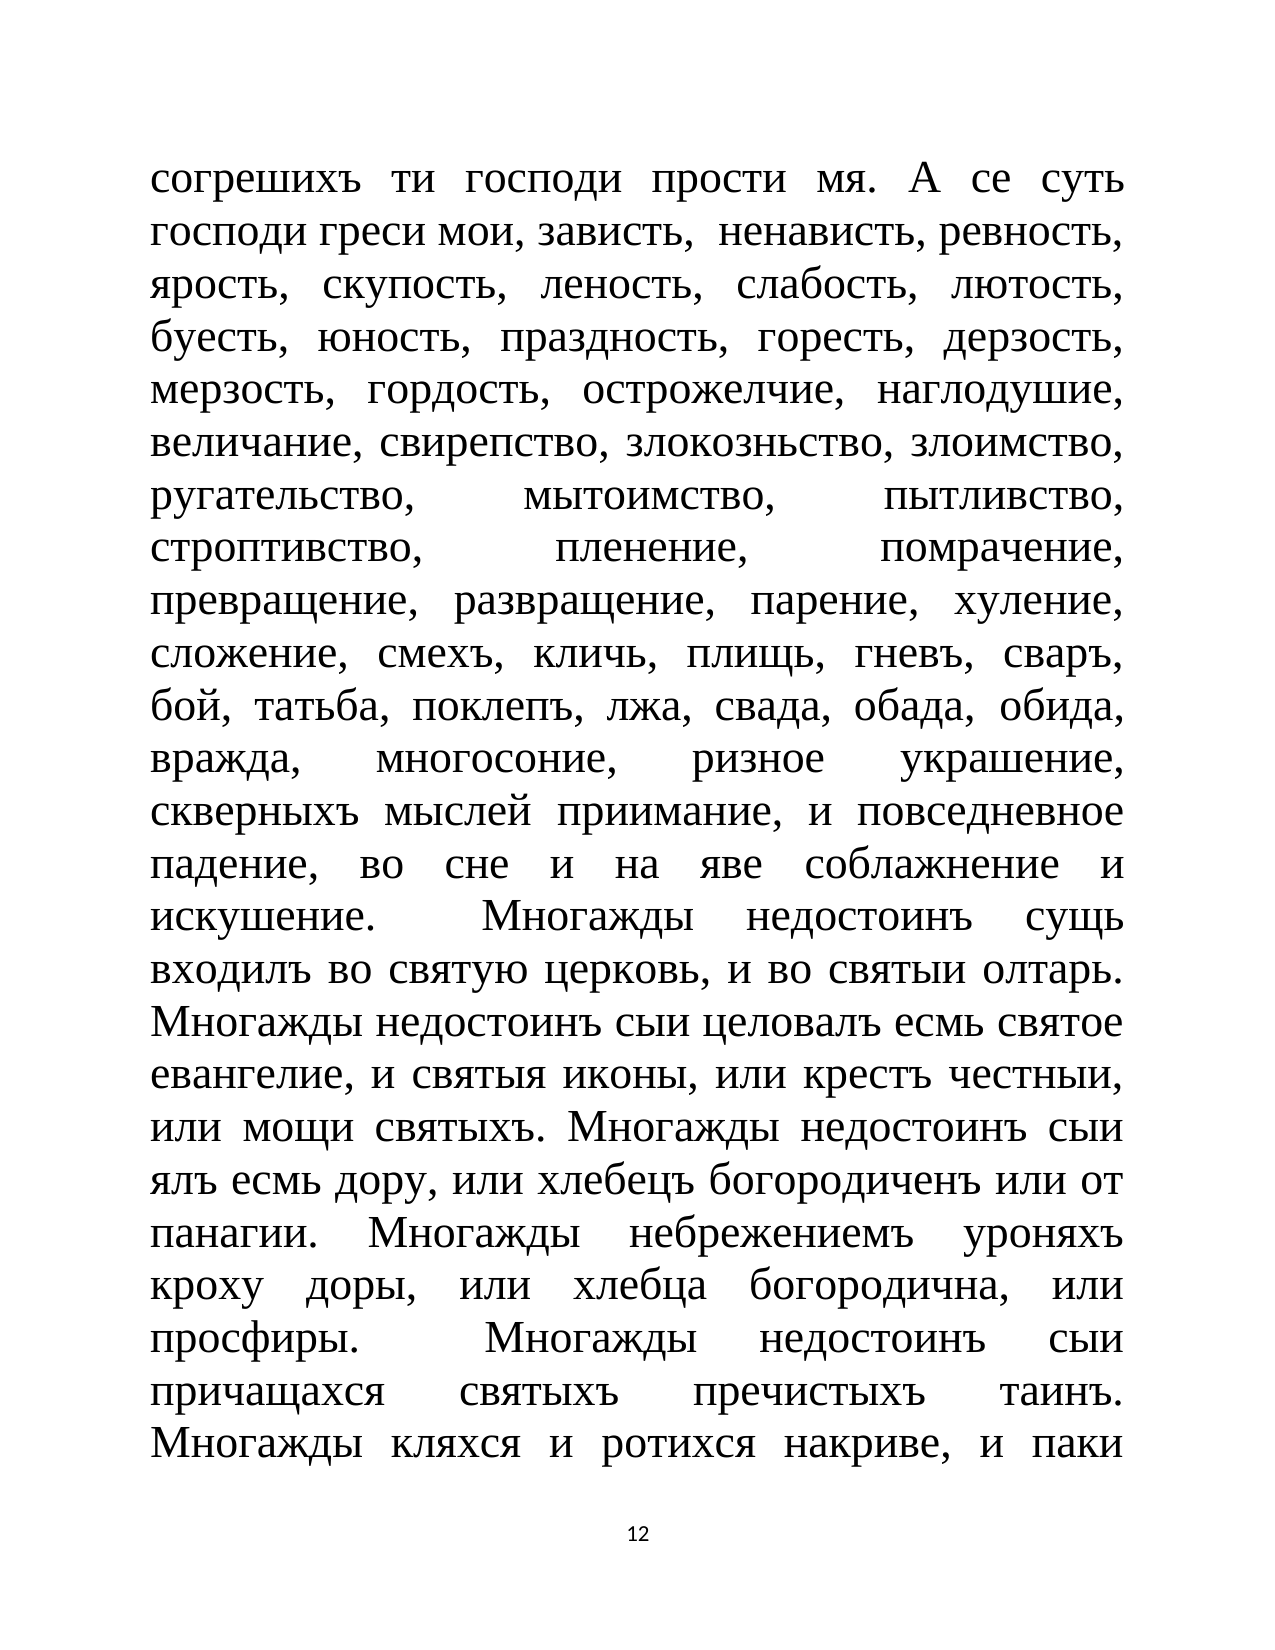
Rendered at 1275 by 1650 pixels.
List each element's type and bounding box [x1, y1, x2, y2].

text [150, 150, 1125, 1468]
